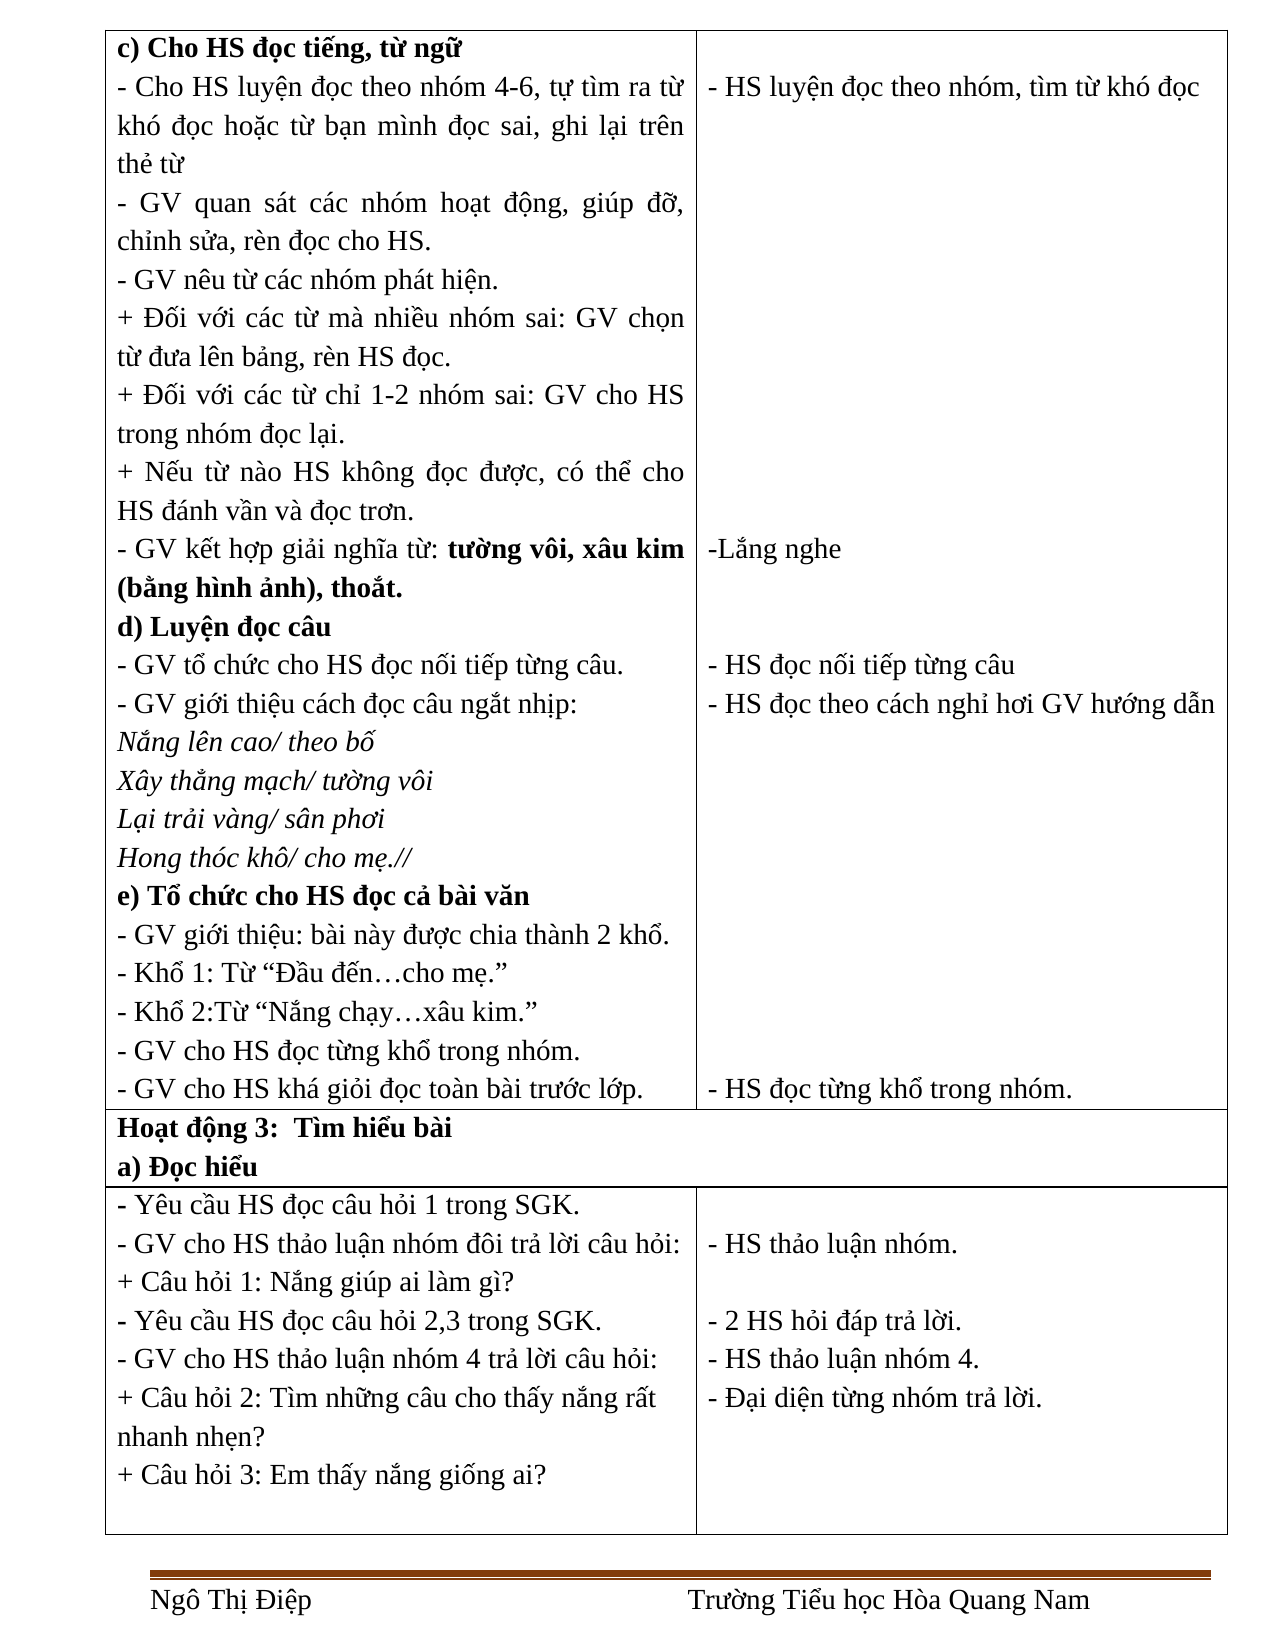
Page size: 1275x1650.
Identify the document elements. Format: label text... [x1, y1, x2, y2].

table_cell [106, 31, 696, 1109]
table_cell Hoạt động 3: Tìm hiểu bài a) Đọc hiểu [106, 1110, 1227, 1186]
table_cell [697, 1188, 1227, 1534]
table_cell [106, 1188, 696, 1534]
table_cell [697, 31, 1227, 1109]
